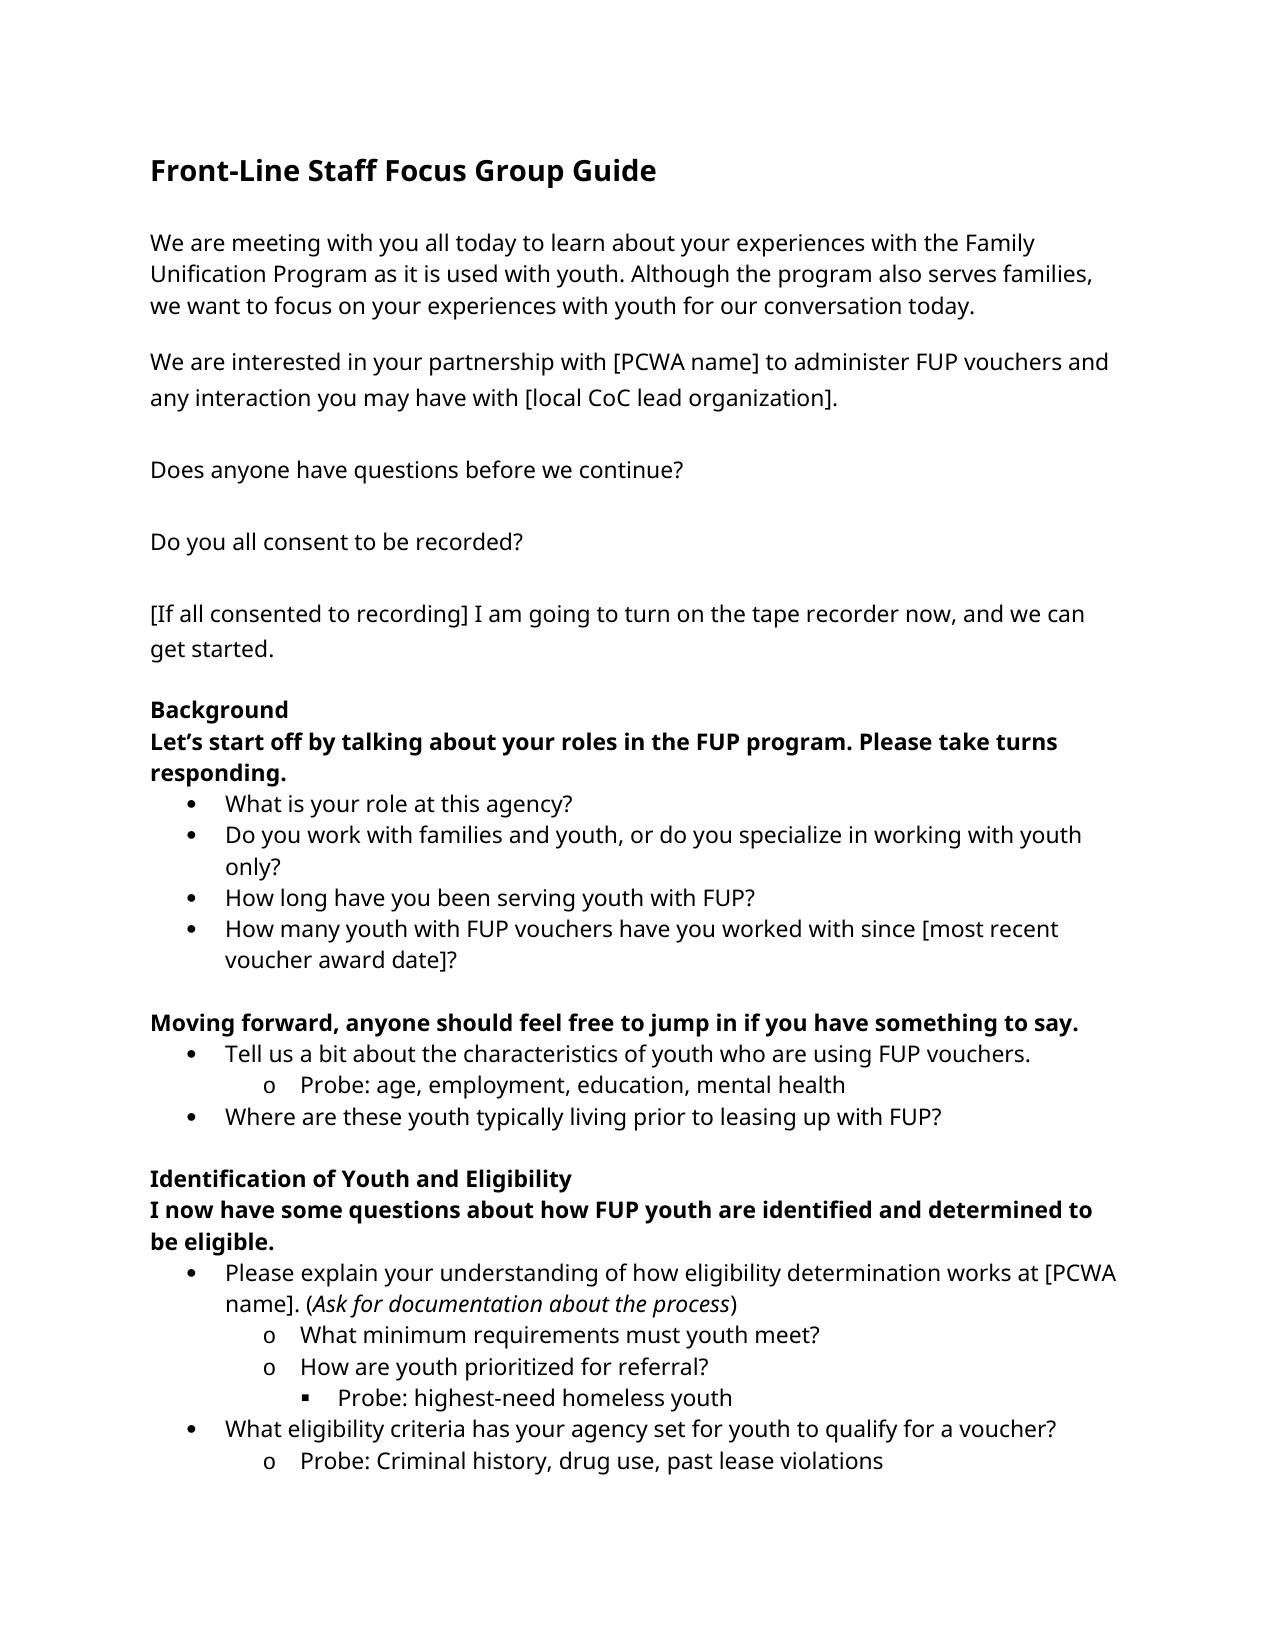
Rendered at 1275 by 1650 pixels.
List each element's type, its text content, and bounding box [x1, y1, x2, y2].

list How many youth with FUP vouchers have you worked with since [most recent voucher award date]? [187, 913, 1125, 976]
text Does anyone have questions before we continue? [150, 454, 1125, 485]
list Please explain your understanding of how eligibility determination works at [PCWA name]. (Ask for documentation about the process) [187, 1257, 1125, 1319]
list Probe: highest-need homeless youth [300, 1382, 1125, 1413]
list What eligibility criteria has your agency set for youth to qualify for a voucher? [187, 1413, 1125, 1445]
text [If all consented to recording] I am going to turn on the tape recorder now, and we can get started. [150, 597, 1125, 665]
list How are youth prioritized for referral? [262, 1351, 1125, 1382]
list Do you work with families and youth, or do you specialize in working with youth only? [187, 819, 1125, 882]
subtitle Front-Line Staff Focus Group Guide [150, 150, 1125, 190]
list Where are these youth typically living prior to leasing up with FUP? [187, 1101, 1125, 1132]
subtitle I now have some questions about how FUP youth are identified and determined to be eligible. [150, 1194, 1125, 1257]
list How long have you been serving youth with FUP? [187, 882, 1125, 913]
list Probe: Criminal history, drug use, past lease violations [262, 1445, 1125, 1476]
text We are interested in your partnership with [PCWA name] to administer FUP vouchers and any interaction you may have with [local CoC lead organization]. [150, 346, 1125, 413]
subtitle Identification of Youth and Eligibility [150, 1163, 1125, 1194]
text Let’s start off by talking about your roles in the FUP program. Please take turns responding. [150, 726, 1125, 788]
subtitle We are meeting with you all today to learn about your experiences with the Family Unification Program as it is used with youth. Although the program also serves families, we want to focus on your experiences with youth for our conversation today. [150, 227, 1125, 321]
list Tell us a bit about the characteristics of youth who are using FUP vouchers. [187, 1038, 1125, 1069]
list What is your role at this agency? [187, 788, 1125, 819]
list Probe: age, employment, education, mental health [262, 1069, 1125, 1101]
list What minimum requirements must youth meet? [262, 1319, 1125, 1351]
text Moving forward, anyone should feel free to jump in if you have something to say. [150, 1007, 1125, 1038]
text Do you all consent to be recorded? [150, 526, 1125, 557]
subtitle Background [150, 694, 1125, 726]
